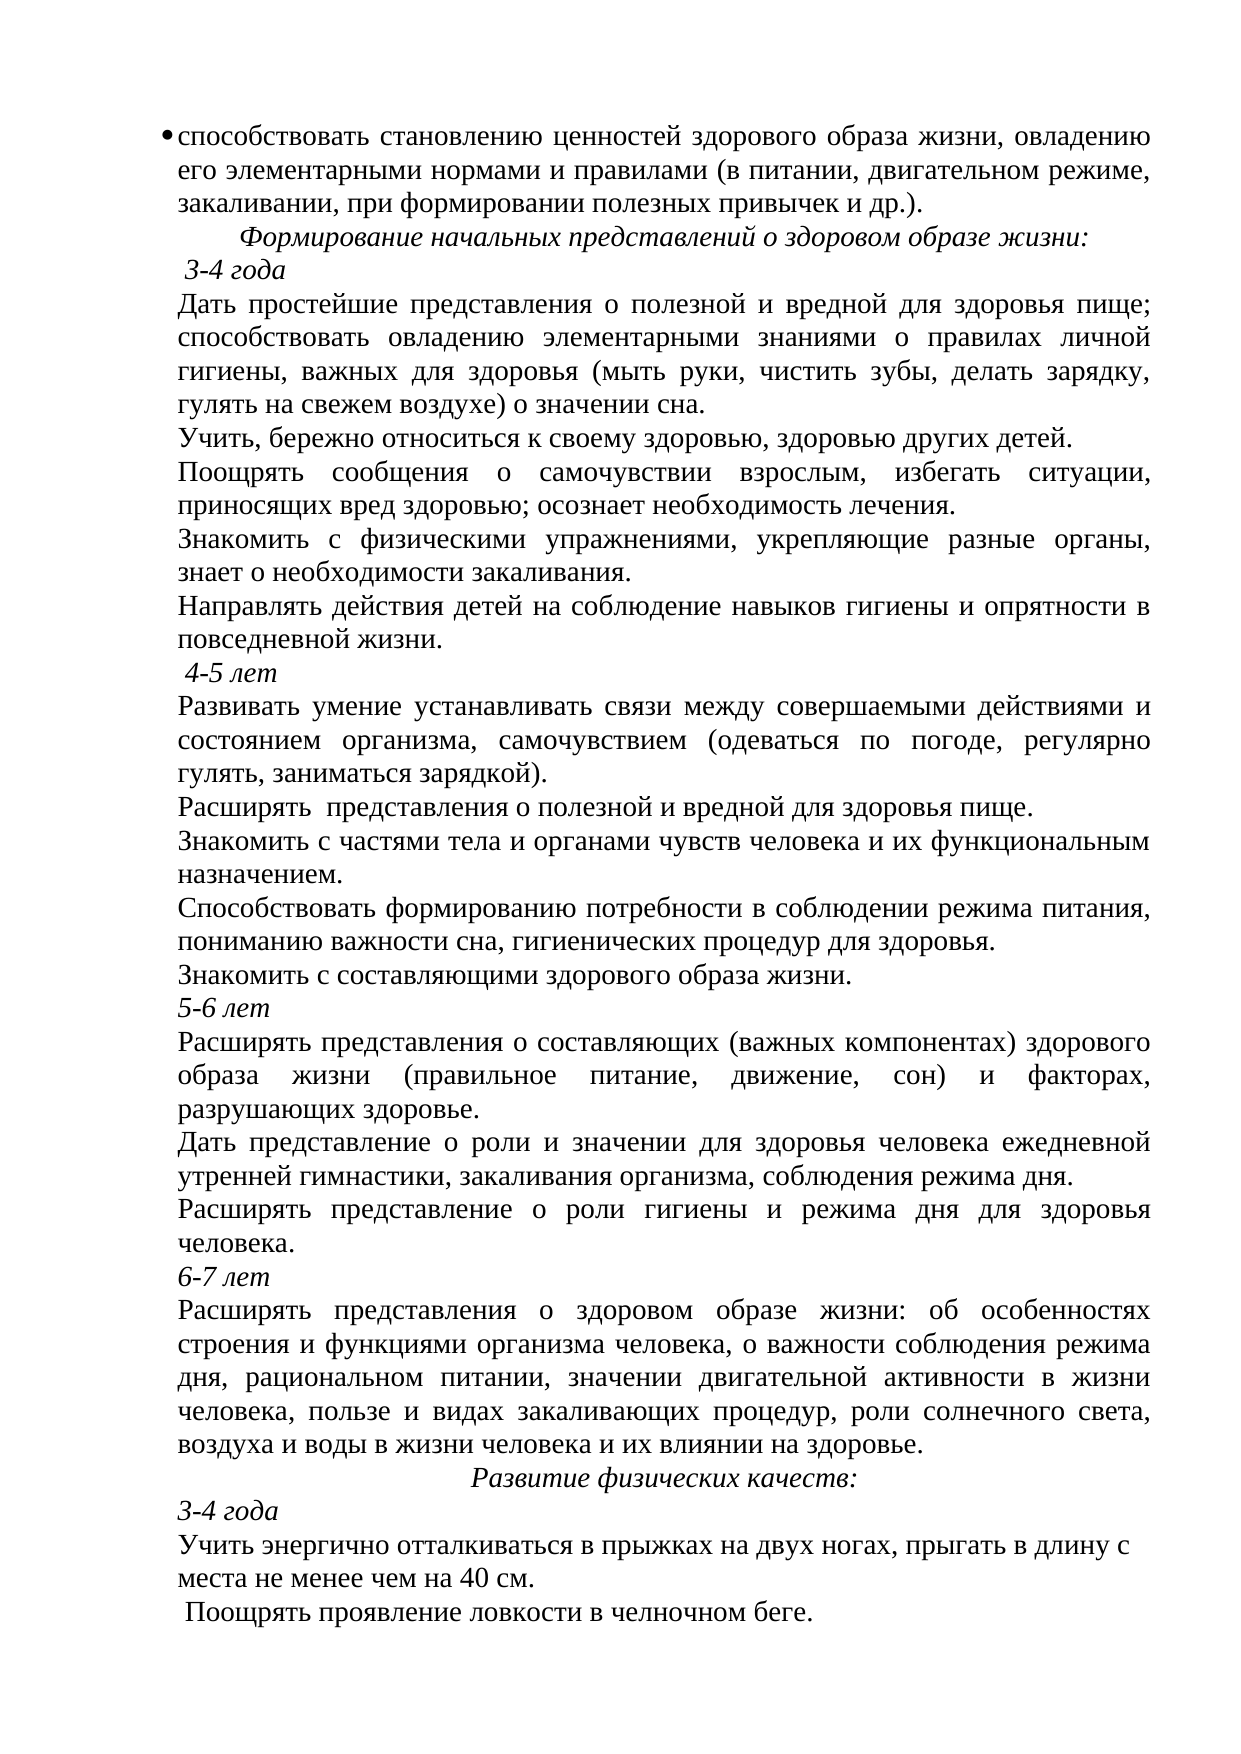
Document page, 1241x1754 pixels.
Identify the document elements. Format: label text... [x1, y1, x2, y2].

text Поощрять сообщения о самочувствии взрослым, избегать ситуации, приносящих вред здоровью; осознает необходимость лечения. [177, 454, 1152, 521]
text Дать простейшие представления о полезной и вредной для здоровья пище; способствовать овладению элементарными знаниями о правилах личной гигиены, важных для здоровья (мыть руки, чистить зубы, делать зарядку, гулять на свежем воздухе) о значении сна. [177, 286, 1152, 420]
text Расширять представления о здоровом образе жизни: об особенностях строения и функциями организма человека, о важности соблюдения режима дня, рациональном питании, значении двигательной активности в жизни человека, пользе и видах закаливающих процедур, роли солнечного света, воздуха и воды в жизни человека и их влиянии на здоровье. [177, 1292, 1152, 1460]
text Расширять представление о роли гигиены и режима дня для здоровья человека. [177, 1192, 1152, 1259]
text 6-7 лет [177, 1259, 1152, 1292]
text Формирование начальных представлений о здоровом образе жизни: [177, 219, 1152, 252]
text Расширять представления о полезной и вредной для здоровья пище. [177, 789, 1152, 823]
text Развитие физических качеств: [177, 1460, 1152, 1493]
text Дать представление о роли и значении для здоровья человека ежедневной утренней гимнастики, закаливания организма, соблюдения режима дня. [177, 1124, 1152, 1192]
text Способствовать формированию потребности в соблюдении режима питания, пониманию важности сна, гигиенических процедур для здоровья. [177, 890, 1152, 957]
text Знакомить с физическими упражнениями, укрепляющие разные органы, знает о необходимости закаливания. [177, 521, 1152, 588]
list способствовать становлению ценностей здорового образа жизни, овладению его элементарными нормами и правилами (в питании, двигательном режиме, закаливании, при формировании полезных привычек и др.). [162, 118, 1152, 219]
text Направлять действия детей на соблюдение навыков гигиены и опрятности в повседневной жизни. [177, 588, 1152, 655]
text Развивать умение устанавливать связи между совершаемыми действиями и состоянием организма, самочувствием (одеваться по погоде, регулярно гулять, заниматься зарядкой). [177, 688, 1152, 789]
text Учить, бережно относиться к своему здоровью, здоровью других детей. [177, 420, 1152, 454]
text Знакомить с составляющими здорового образа жизни. [177, 957, 1152, 990]
text 3-4 года [177, 1493, 1152, 1527]
text 3-4 года [177, 252, 1152, 286]
text 4-5 лет [177, 655, 1152, 688]
text Поощрять проявление ловкости в челночном беге. [177, 1594, 1152, 1628]
text Знакомить с частями тела и органами чувств человека и их функциональным назначением. [177, 823, 1152, 890]
text Учить энергично отталкиваться в прыжках на двух ногах, прыгать в длину с места не менее чем на 40 см. [177, 1527, 1152, 1594]
text Расширять представления о составляющих (важных компонентах) здорового образа жизни (правильное питание, движение, сон) и факторах, разрушающих здоровье. [177, 1024, 1152, 1124]
text 5-6 лет [177, 990, 1152, 1024]
